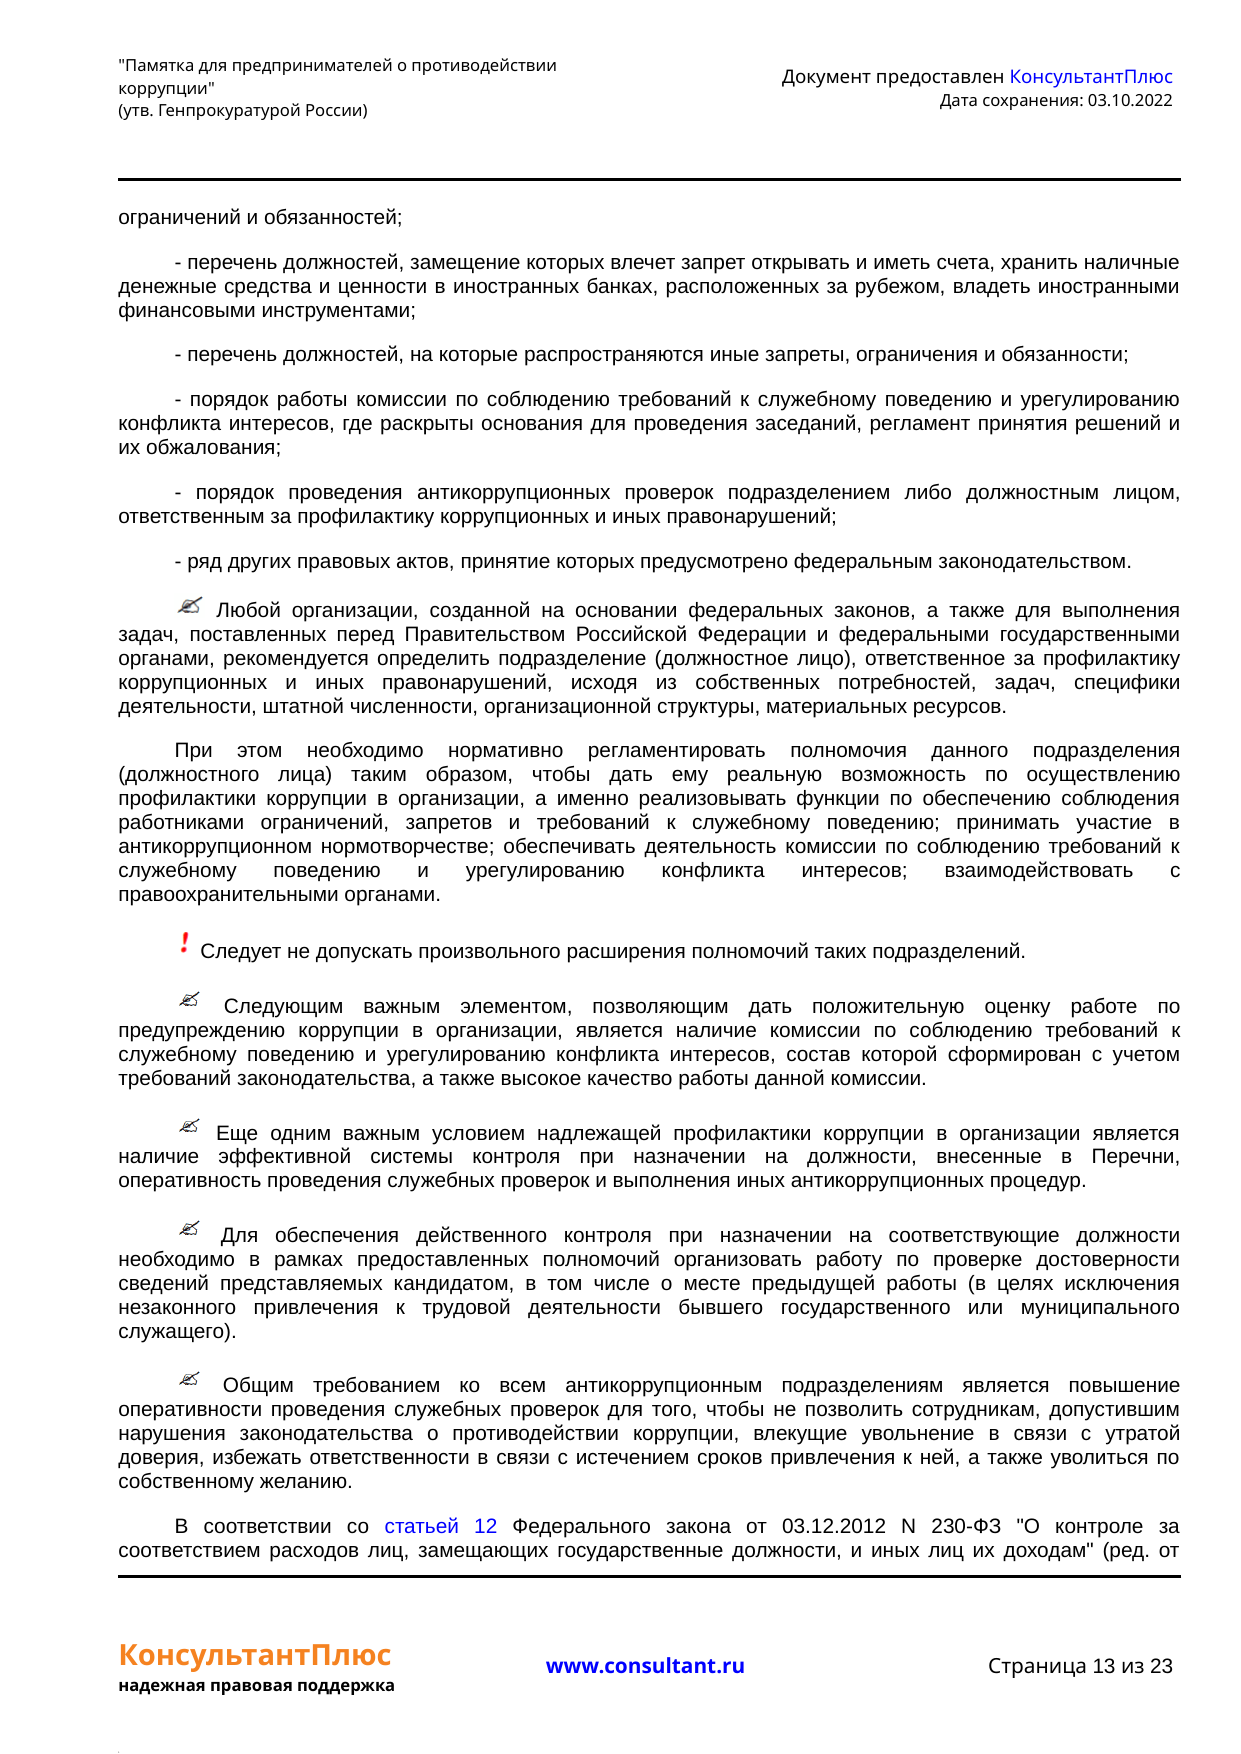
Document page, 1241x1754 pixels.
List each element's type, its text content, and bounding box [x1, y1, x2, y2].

text - порядок работы комиссии по соблюдению требований к служебному поведению и урегулированию конфликта интересов, где раскрыты основания для проведения заседаний, регламент принятия решений и их обжалования; [118, 387, 1181, 459]
picture [174, 593, 206, 618]
text Любой организации, созданной на основании федеральных законов, а также для выполнения задач, поставленных перед Правительством Российской Федерации и федеральными государственными органами, рекомендуется определить подразделение (должностное лицо), ответственное за профилактику коррупционных и иных правонарушений, исходя из собственных потребностей, задач, специфики деятельности, штатной численности, организационной структуры, материальных ресурсов. [118, 593, 1181, 717]
text При этом необходимо нормативно регламентировать полномочия данного подразделения (должностного лица) таким образом, чтобы дать ему реальную возможность по осуществлению профилактики коррупции в организации, а именно реализовывать функции по обеспечению соблюдения работниками ограничений, запретов и требований к служебному поведению; принимать участие в антикоррупционном нормотворчестве; обеспечивать деятельность комиссии по соблюдению требований к служебному поведению и урегулированию конфликта интересов; взаимодействовать с правоохранительными органами. [118, 738, 1181, 906]
text Следующим важным элементом, позволяющим дать положительную оценку работе по предупреждению коррупции в организации, является наличие комиссии по соблюдению требований к служебному поведению и урегулированию конфликта интересов, состав которой сформирован с учетом требований законодательства, а также высокое качество работы данной комиссии. [118, 984, 1181, 1090]
text Для обеспечения действенного контроля при назначении на соответствующие должности необходимо в рамках предоставленных полномочий организовать работу по проверке достоверности сведений представляемых кандидатом, в том числе о месте предыдущей работы (в целях исключения незаконного привлечения к трудовой деятельности бывшего государственного или муниципального служащего). [118, 1213, 1181, 1343]
text Общим требованием ко всем антикоррупционным подразделениям является повышение оперативности проведения служебных проверок для того, чтобы не позволить сотрудникам, допустившим нарушения законодательства о противодействии коррупции, влекущие увольнение в связи с утратой доверия, избежать ответственности в связи с истечением сроков привлечения к ней, а также уволиться по собственному желанию. [118, 1363, 1181, 1493]
picture [174, 1110, 204, 1140]
picture [174, 984, 204, 1014]
text - ряд других правовых актов, принятие которых предусмотрено федеральным законодательством. [118, 548, 1181, 572]
text Следует не допускать произвольного расширения полномочий таких подразделений. [118, 927, 1181, 963]
picture [174, 1213, 204, 1243]
picture [174, 926, 195, 959]
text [118, 205, 1181, 229]
picture [174, 1363, 204, 1393]
text - перечень должностей, на которые распространяются иные запреты, ограничения и обязанности; [118, 342, 1181, 366]
text - перечень должностей, замещение которых влечет запрет открывать и иметь счета, хранить наличные денежные средства и ценности в иностранных банках, расположенных за рубежом, владеть иностранными финансовыми инструментами; [118, 249, 1181, 321]
text - порядок проведения антикоррупционных проверок подразделением либо должностным лицом, ответственным за профилактику коррупционных и иных правонарушений; [118, 480, 1181, 528]
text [118, 1514, 1181, 1562]
text Еще одним важным условием надлежащей профилактики коррупции в организации является наличие эффективной системы контроля при назначении на должности, внесенные в Перечни, оперативность проведения служебных проверок и выполнения иных антикоррупционных процедур. [118, 1111, 1181, 1192]
